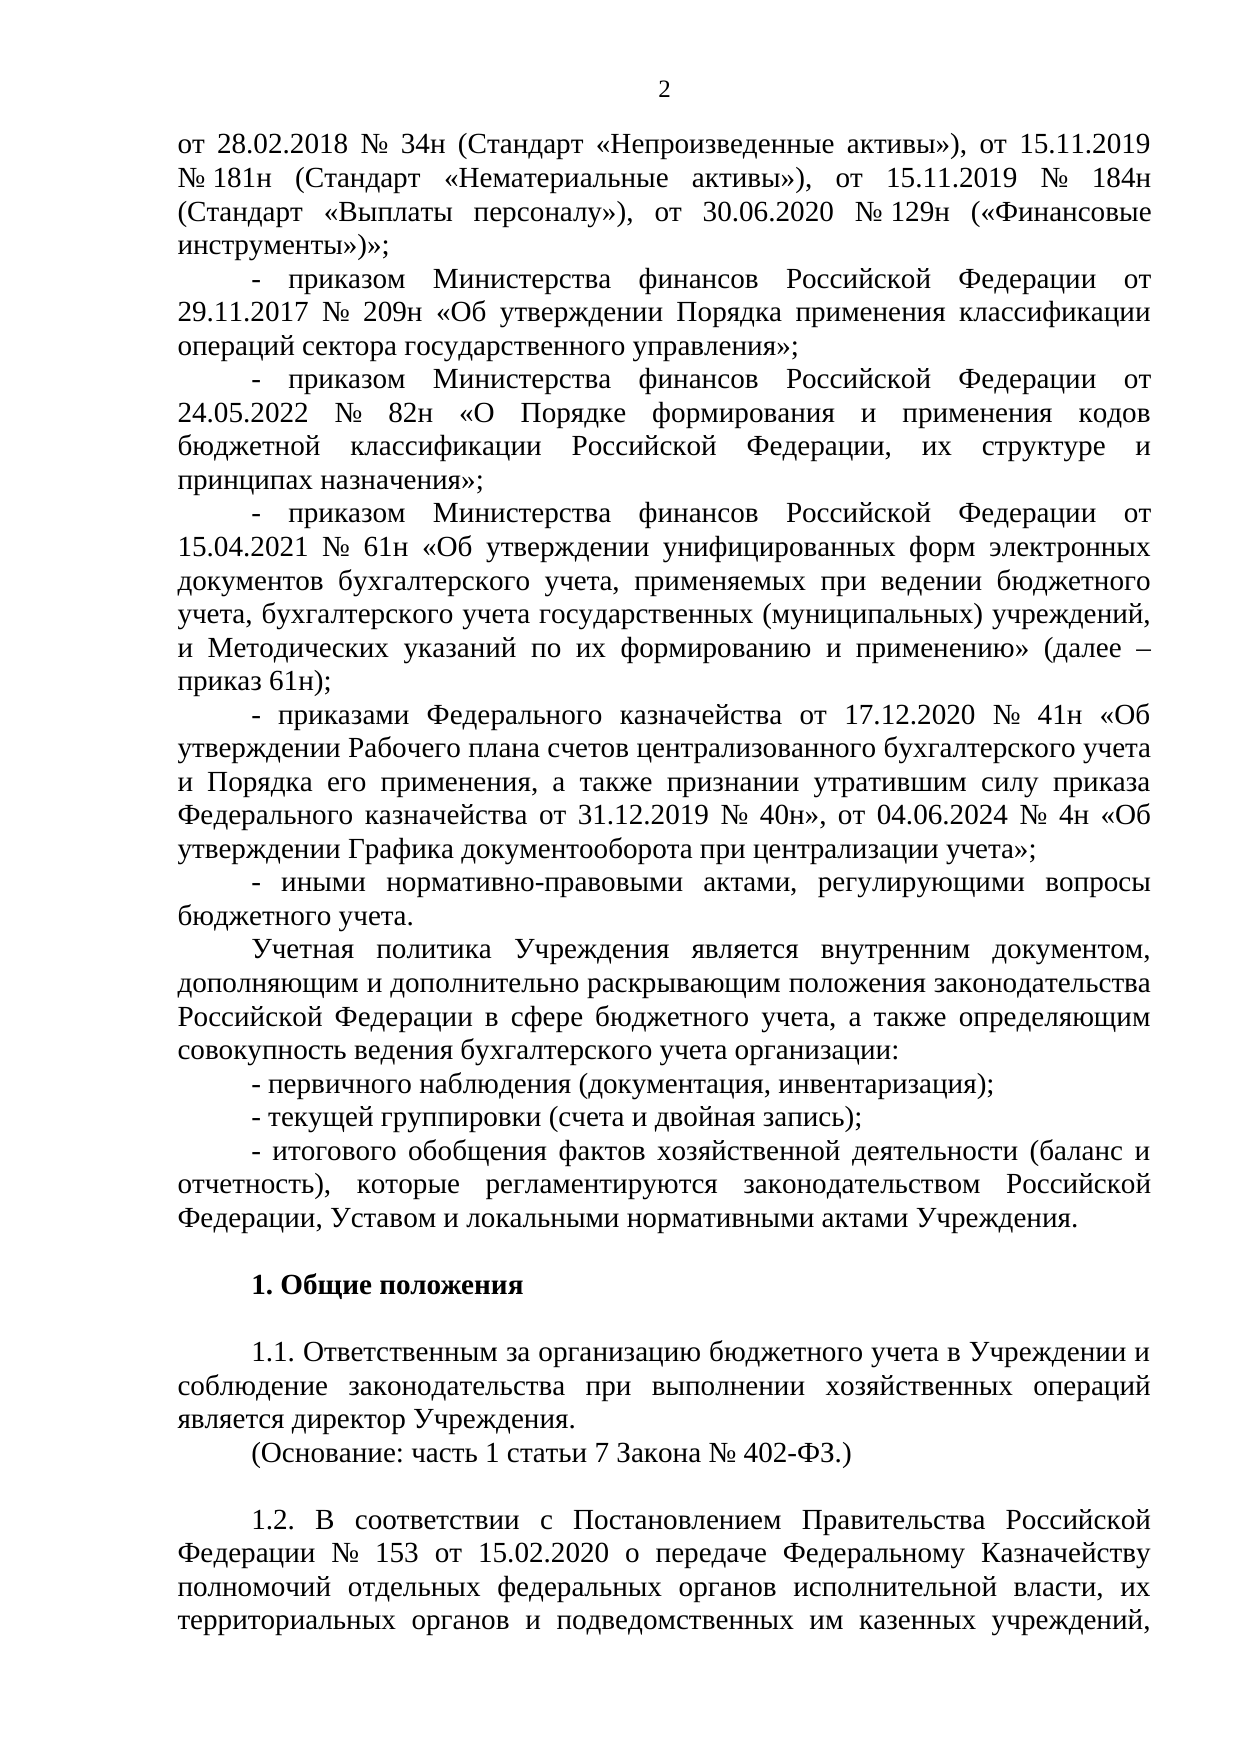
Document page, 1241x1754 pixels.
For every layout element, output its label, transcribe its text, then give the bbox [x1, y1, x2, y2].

text - первичного наблюдения (документация, инвентаризация); [177, 1066, 1152, 1099]
text - приказом Министерства финансов Российской Федерации от 29.11.2017 № 209н «Об утверждении Порядка применения классификации операций сектора государственного управления»; [177, 261, 1152, 361]
text - текущей группировки (счета и двойная запись); [177, 1099, 1152, 1133]
text - иными нормативно-правовыми актами, регулирующими вопросы бюджетного учета. [177, 864, 1152, 932]
subtitle 1. Общие положения [177, 1267, 1152, 1301]
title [177, 1502, 1152, 1636]
text Учетная политика Учреждения является внутренним документом, дополняющим и дополнительно раскрывающим положения законодательства Российской Федерации в сфере бюджетного учета, а также определяющим совокупность ведения бухгалтерского учета организации: [177, 932, 1152, 1066]
text - приказом Министерства финансов Российской Федерации от 15.04.2021 № 61н «Об утверждении унифицированных форм электронных документов бухгалтерского учета, применяемых при ведении бюджетного учета, бухгалтерского учета государственных (муниципальных) учреждений, и Методических указаний по их формированию и применению» (далее – приказ 61н); [177, 496, 1152, 697]
text - итогового обобщения фактов хозяйственной деятельности (баланс и отчетность), которые регламентируются законодательством Российской Федерации, Уставом и локальными нормативными актами Учреждения. [177, 1133, 1152, 1233]
text - приказом Министерства финансов Российской Федерации от 24.05.2022 № 82н «О Порядке формирования и применения кодов бюджетной классификации Российской Федерации, их структуре и принципах назначения»; [177, 361, 1152, 496]
text (Основание: часть 1 статьи 7 Закона № 402-ФЗ.) [177, 1435, 1152, 1468]
text 1.1. Ответственным за организацию бюджетного учета в Учреждении и соблюдение законодательства при выполнении хозяйственных операций является директор Учреждения. [177, 1334, 1152, 1435]
text - приказами Федерального казначейства от 17.12.2020 № 41н «Об утверждении Рабочего плана счетов централизованного бухгалтерского учета и Порядка его применения, а также признании утратившим силу приказа Федерального казначейства от 31.12.2019 № 40н», от 04.06.2024 № 4н «Об утверждении Графика документооборота при централизации учета»; [177, 697, 1152, 864]
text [177, 127, 1152, 261]
